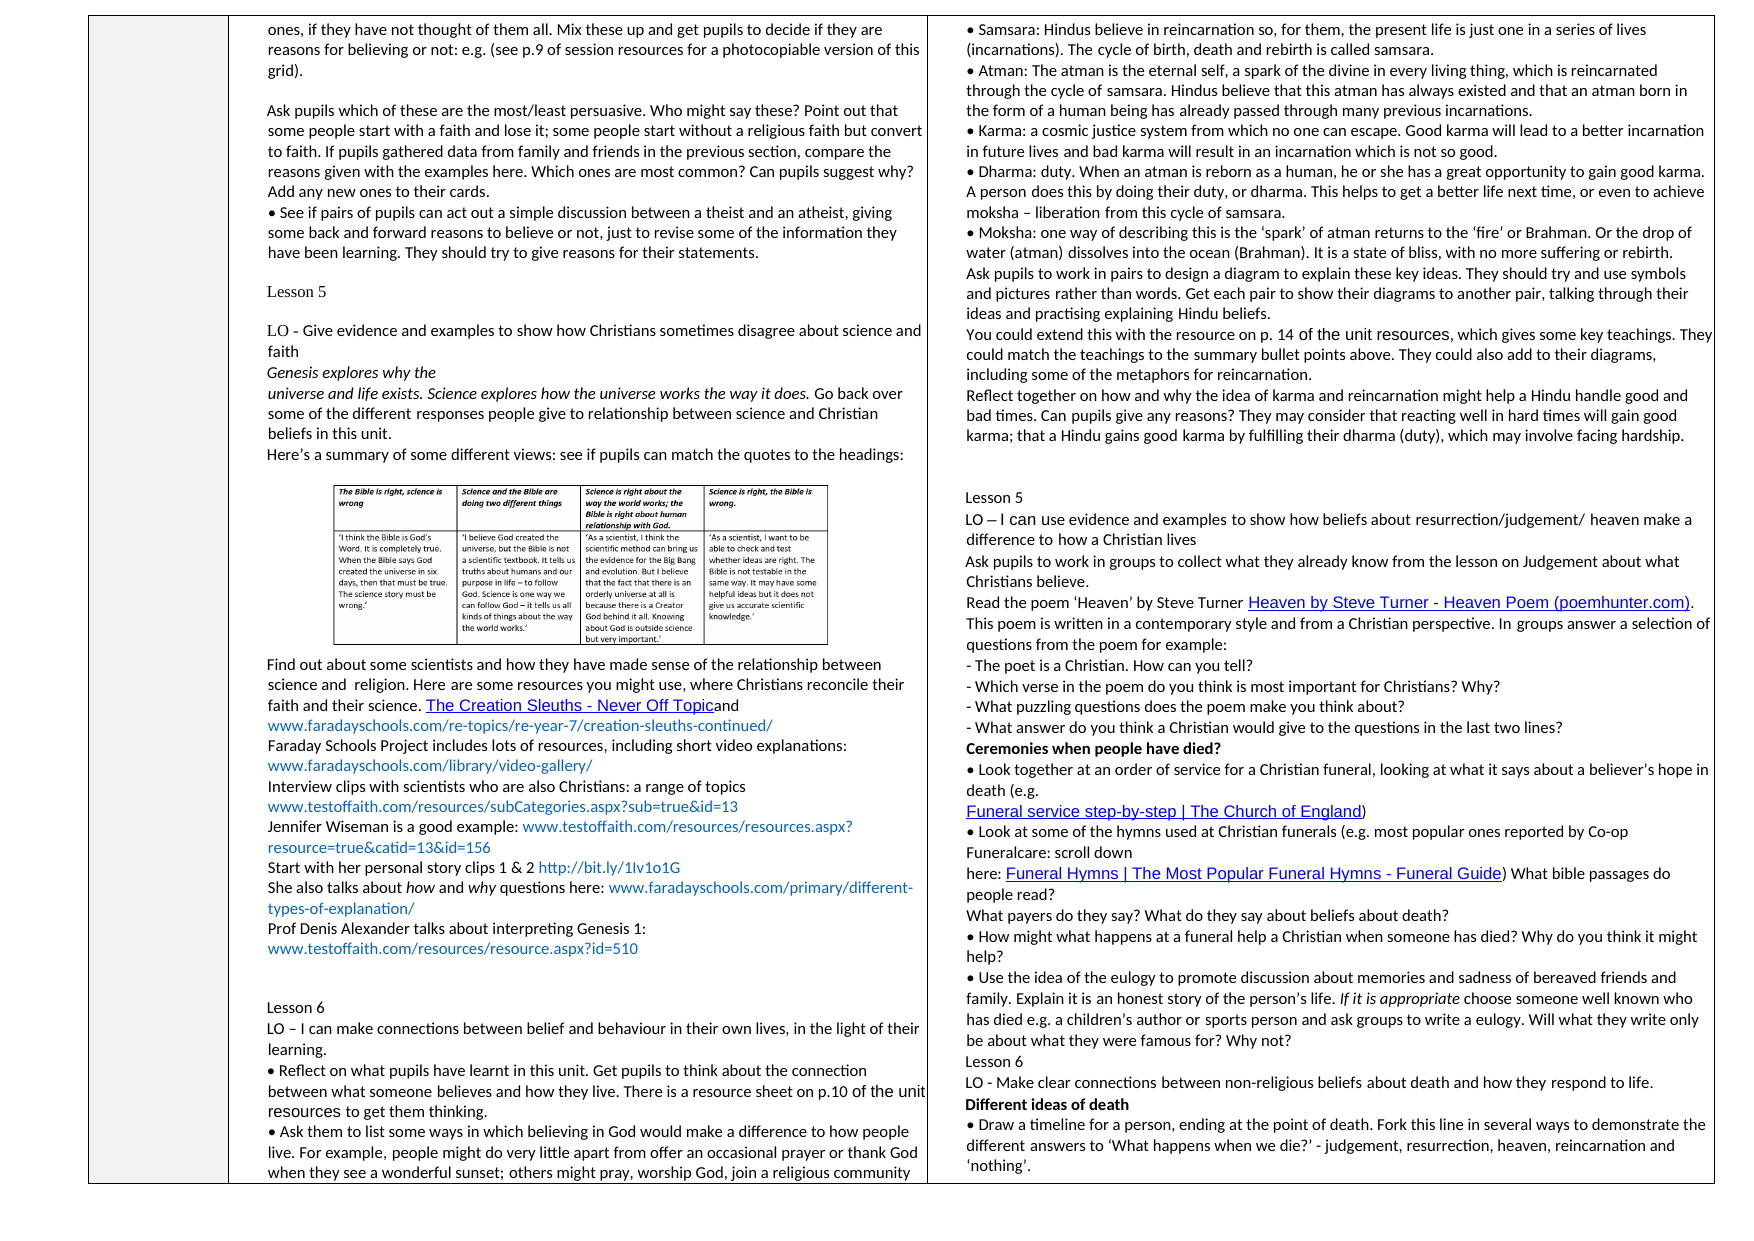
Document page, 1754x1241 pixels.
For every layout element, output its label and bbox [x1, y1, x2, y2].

table_cell [229, 16, 927, 1183]
picture [332, 484, 829, 647]
table_cell [928, 16, 1714, 1183]
table_cell [89, 16, 228, 1183]
